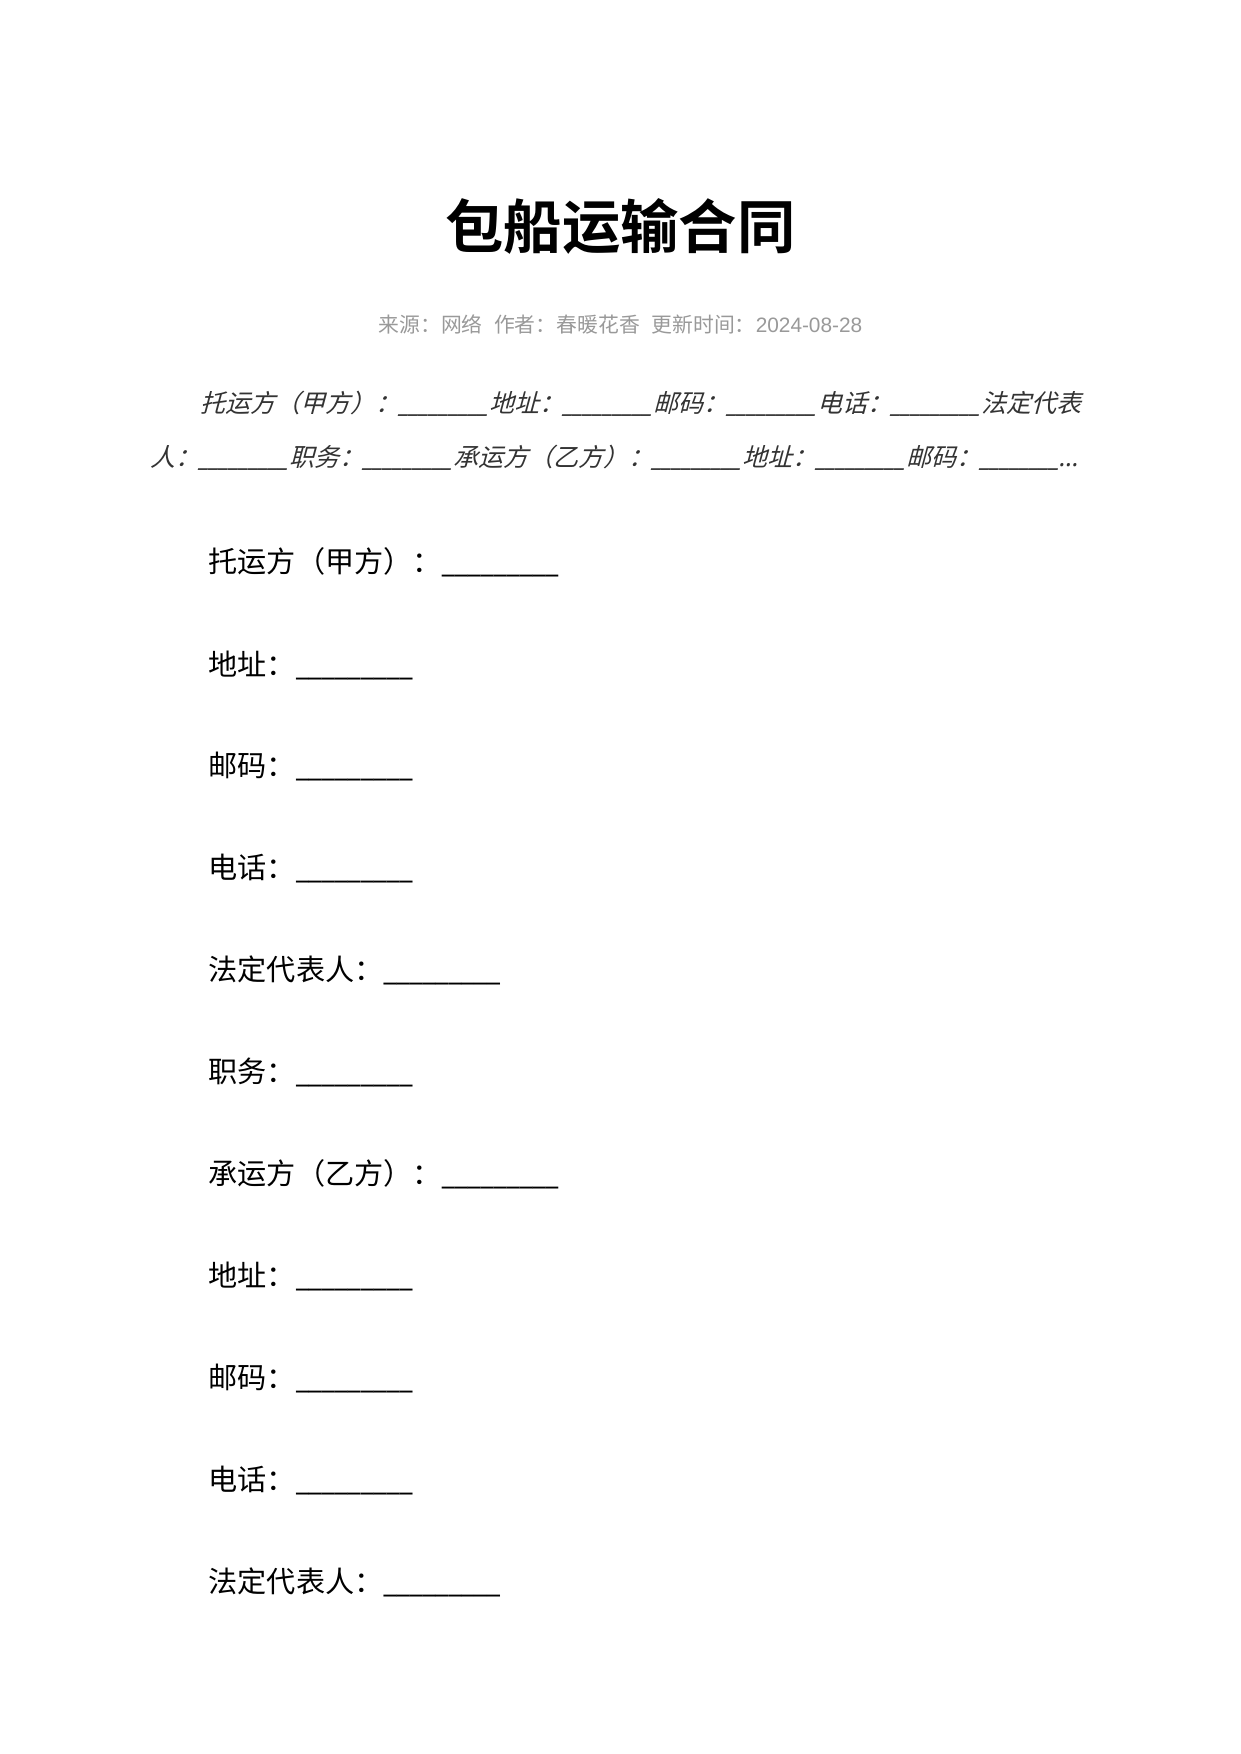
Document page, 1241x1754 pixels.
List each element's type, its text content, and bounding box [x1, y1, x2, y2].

text 法定代表人：_________ [150, 947, 1090, 989]
subtitle 包船运输合同 [150, 181, 1090, 266]
text 职务：_________ [150, 1049, 1090, 1091]
text 电话：_________ [150, 1457, 1090, 1499]
text 托运方（甲方）：_________ [150, 539, 1090, 581]
text 地址：_________ [150, 641, 1090, 683]
text 邮码：_________ [150, 1355, 1090, 1397]
text 电话：_________ [150, 845, 1090, 887]
text 来源：网络 作者：春暖花香 更新时间：2024-08-28 [150, 313, 1090, 337]
text 地址：_________ [150, 1253, 1090, 1295]
text 承运方（乙方）：_________ [150, 1151, 1090, 1193]
text 法定代表人：_________ [150, 1559, 1090, 1601]
text 邮码：_________ [150, 743, 1090, 785]
text 托运方（甲方）：_________地址：_________邮码：_________电话：_________法定代表人：_________职务：_________承运方（乙方）：_________地址：_________邮码：________... [150, 383, 1090, 474]
